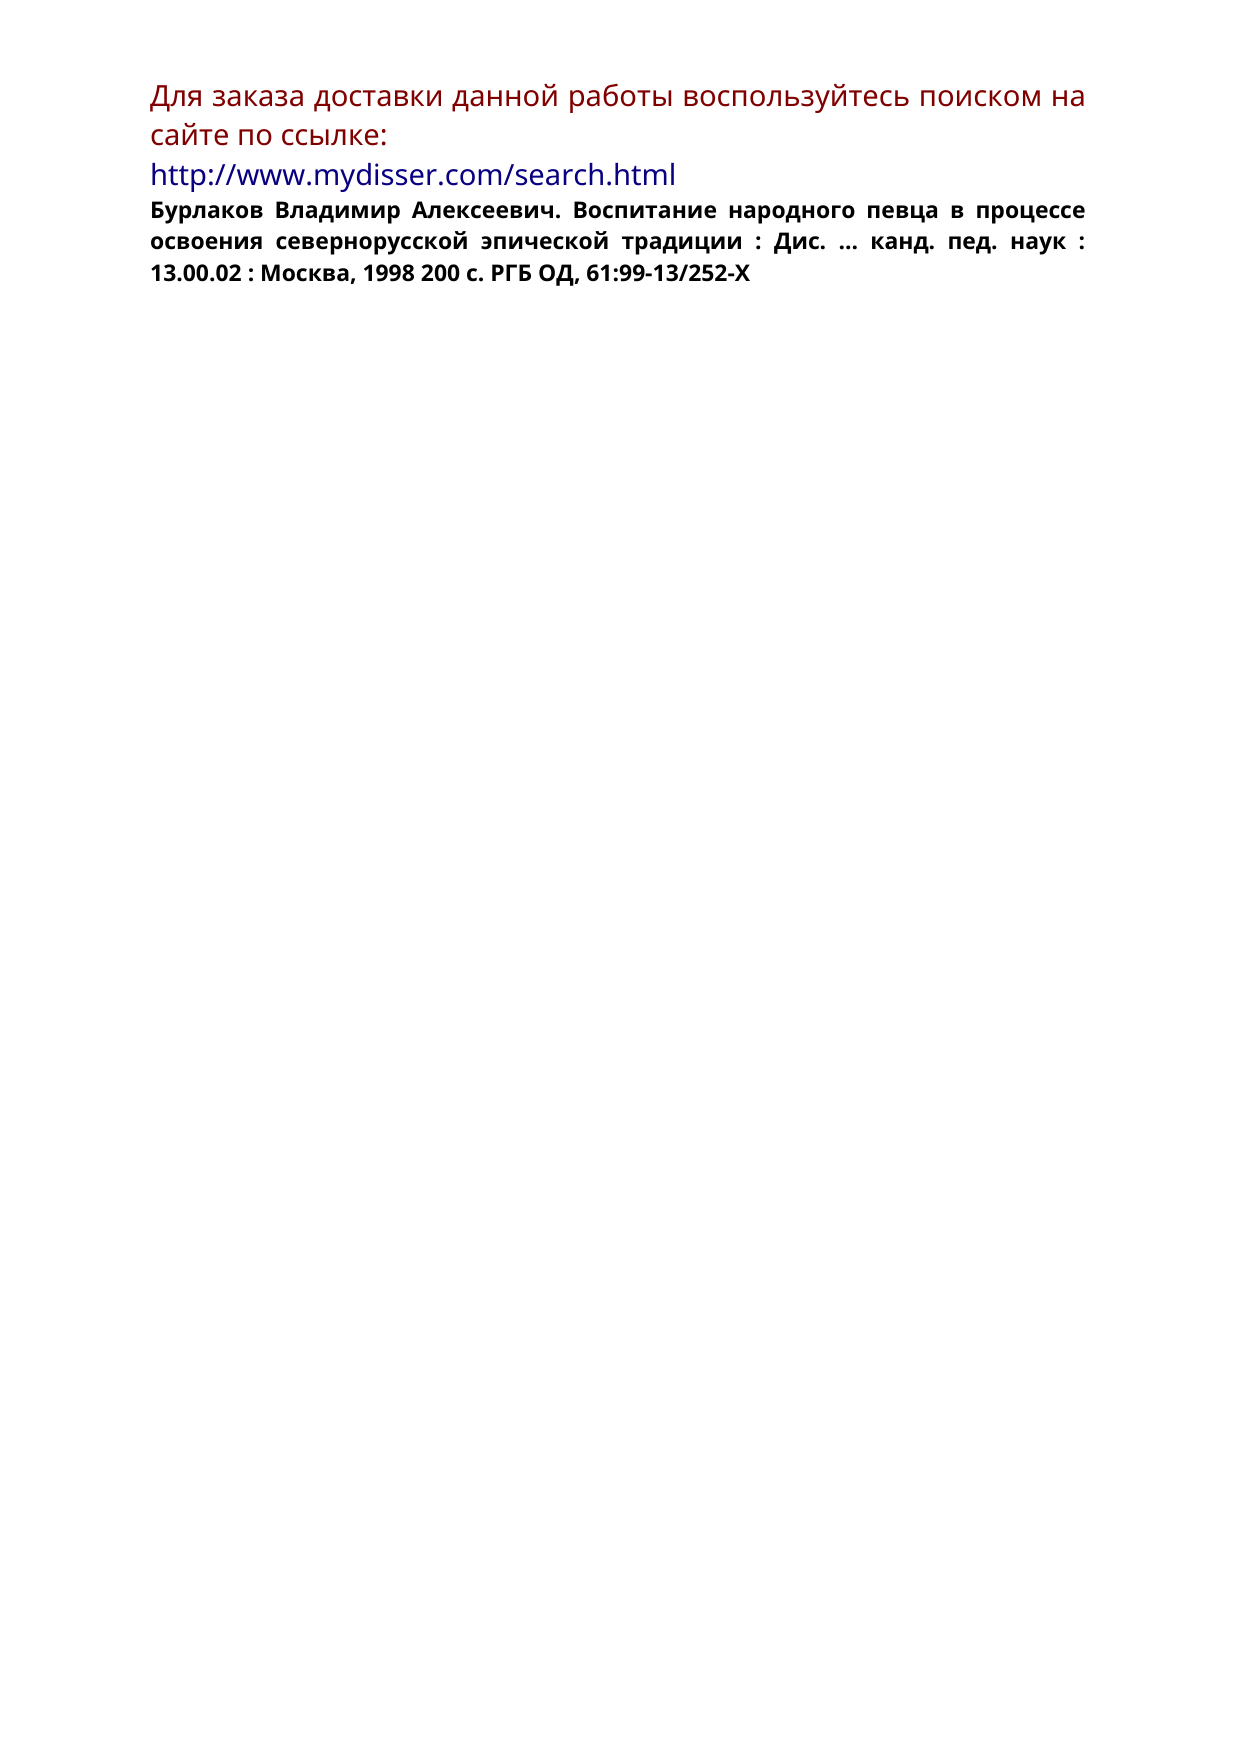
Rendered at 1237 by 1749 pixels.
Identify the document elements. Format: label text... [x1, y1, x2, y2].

text Бурлаков Владимир Алексеевич. Воспитание народного певца в процессе освоения севернорусской эпической традиции : Дис. ... канд. пед. наук : 13.00.02 : Москва, 1998 200 c. РГБ ОД, 61:99-13/252-X [150, 194, 1086, 288]
